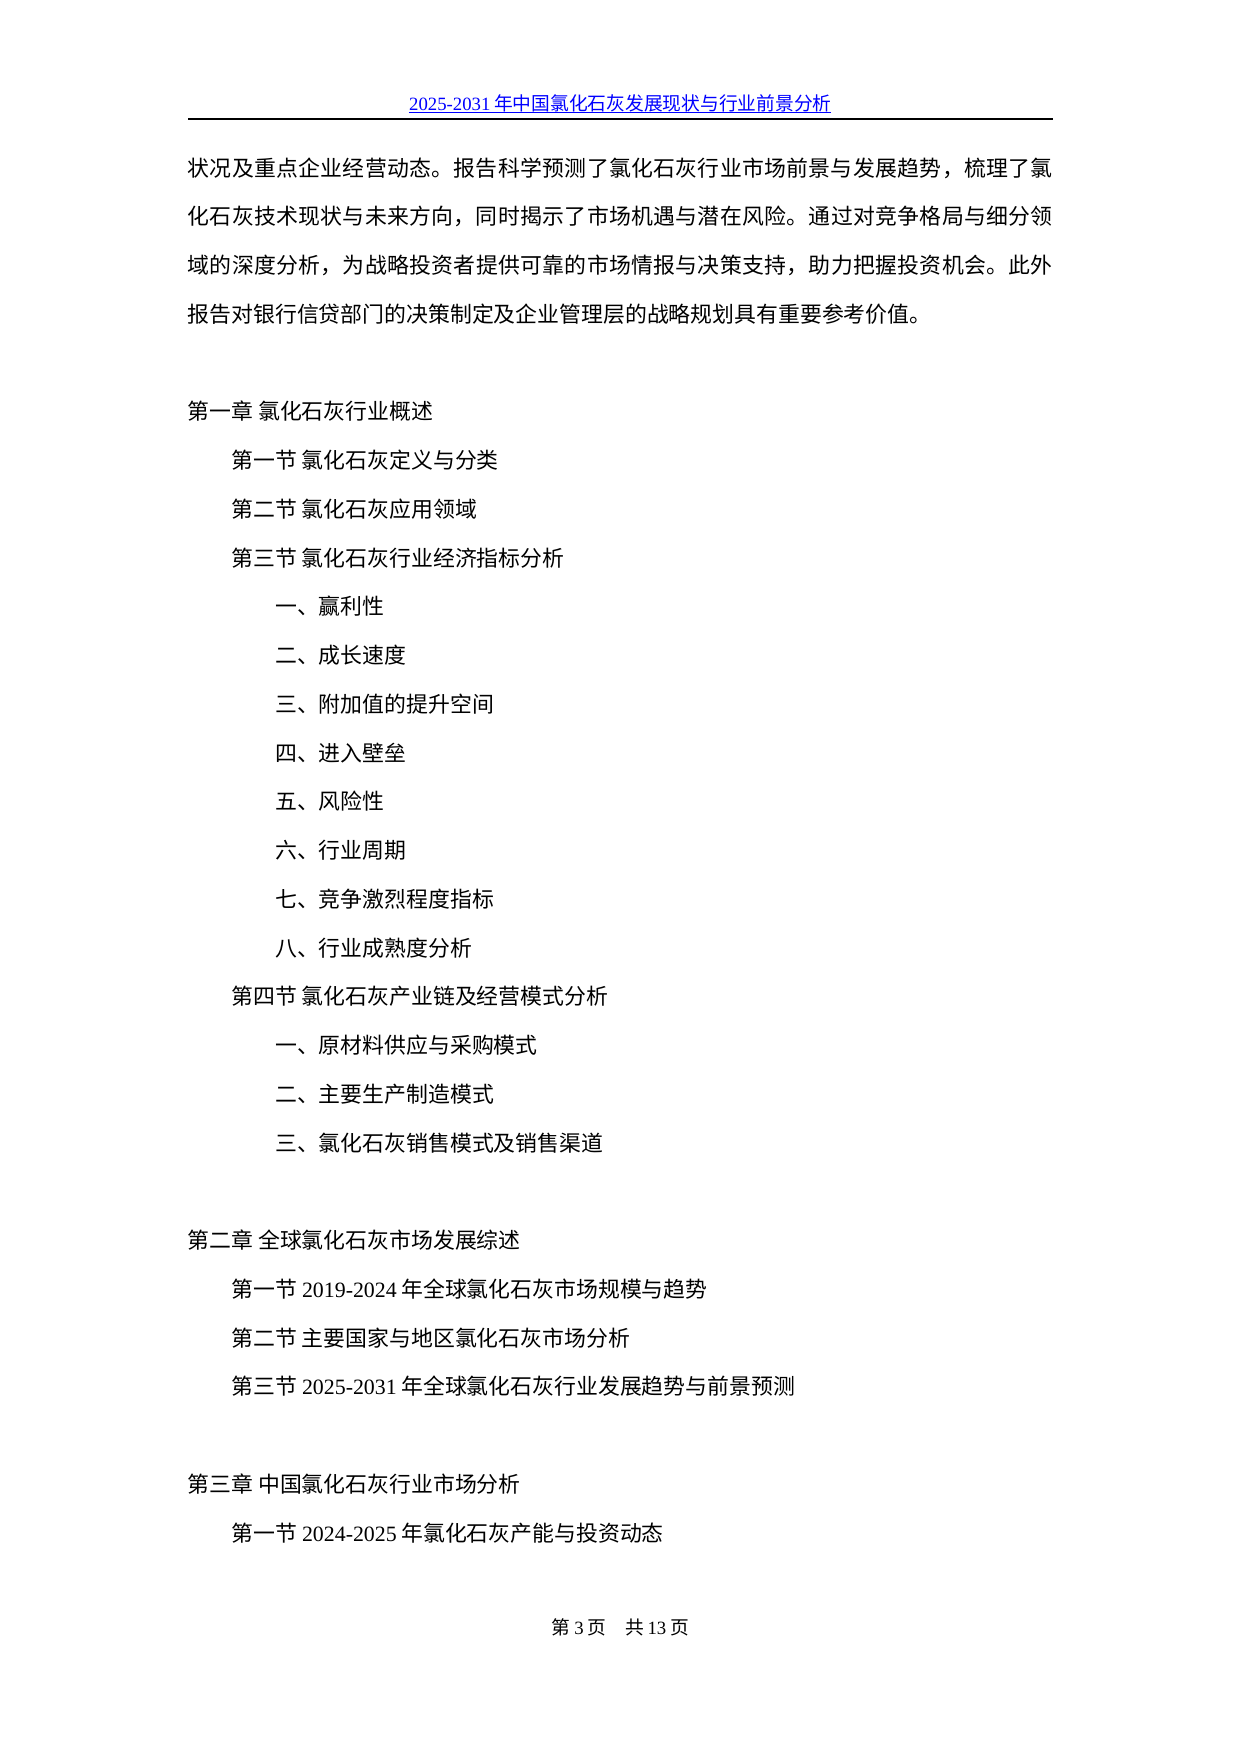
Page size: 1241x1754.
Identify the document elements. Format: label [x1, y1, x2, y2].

text [187, 150, 1053, 1548]
